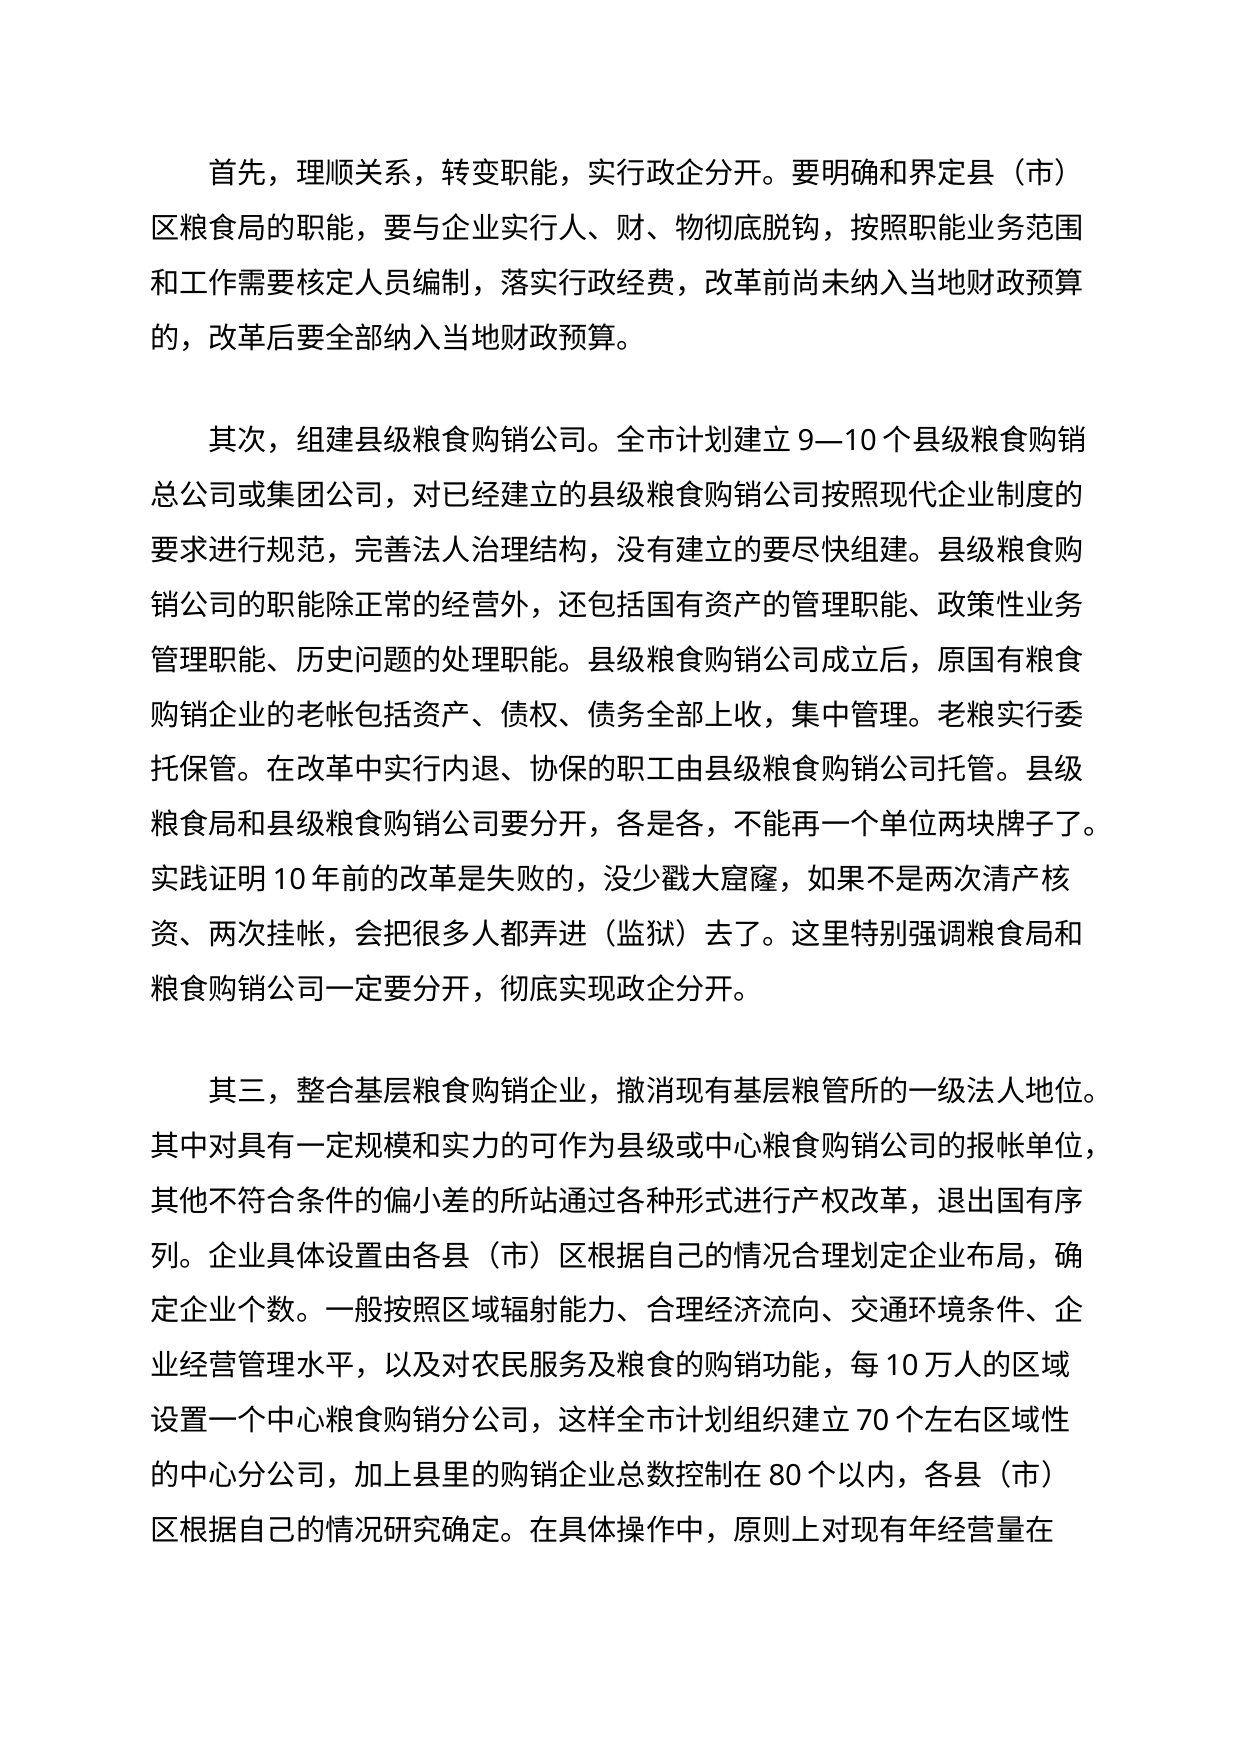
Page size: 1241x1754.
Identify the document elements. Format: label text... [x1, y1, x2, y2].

text 首先，理顺关系，转变职能，实行政企分开。要明确和界定县（市）区粮食局的职能，要与企业实行人、财、物彻底脱钩，按照职能业务范围和工作需要核定人员编制，落实行政经费，改革前尚未纳入当地财政预算的，改革后要全部纳入当地财政预算。 [150, 150, 1090, 357]
text 其次，组建县级粮食购销公司。全市计划建立9—10个县级粮食购销总公司或集团公司，对已经建立的县级粮食购销公司按照现代企业制度的要求进行规范，完善法人治理结构，没有建立的要尽快组建。县级粮食购销公司的职能除正常的经营外，还包括国有资产的管理职能、政策性业务管理职能、历史问题的处理职能。县级粮食购销公司成立后，原国有粮食购销企业的老帐包括资产、债权、债务全部上收，集中管理。老粮实行委托保管。在改革中实行内退、协保的职工由县级粮食购销公司托管。县级粮食局和县级粮食购销公司要分开，各是各，不能再一个单位两块牌子了。实践证明10年前的改革是失败的，没少戳大窟窿，如果不是两次清产核资、两次挂帐，会把很多人都弄进（监狱）去了。这里特别强调粮食局和粮食购销公司一定要分开，彻底实现政企分开。 [150, 416, 1090, 1008]
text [150, 1067, 1090, 1549]
